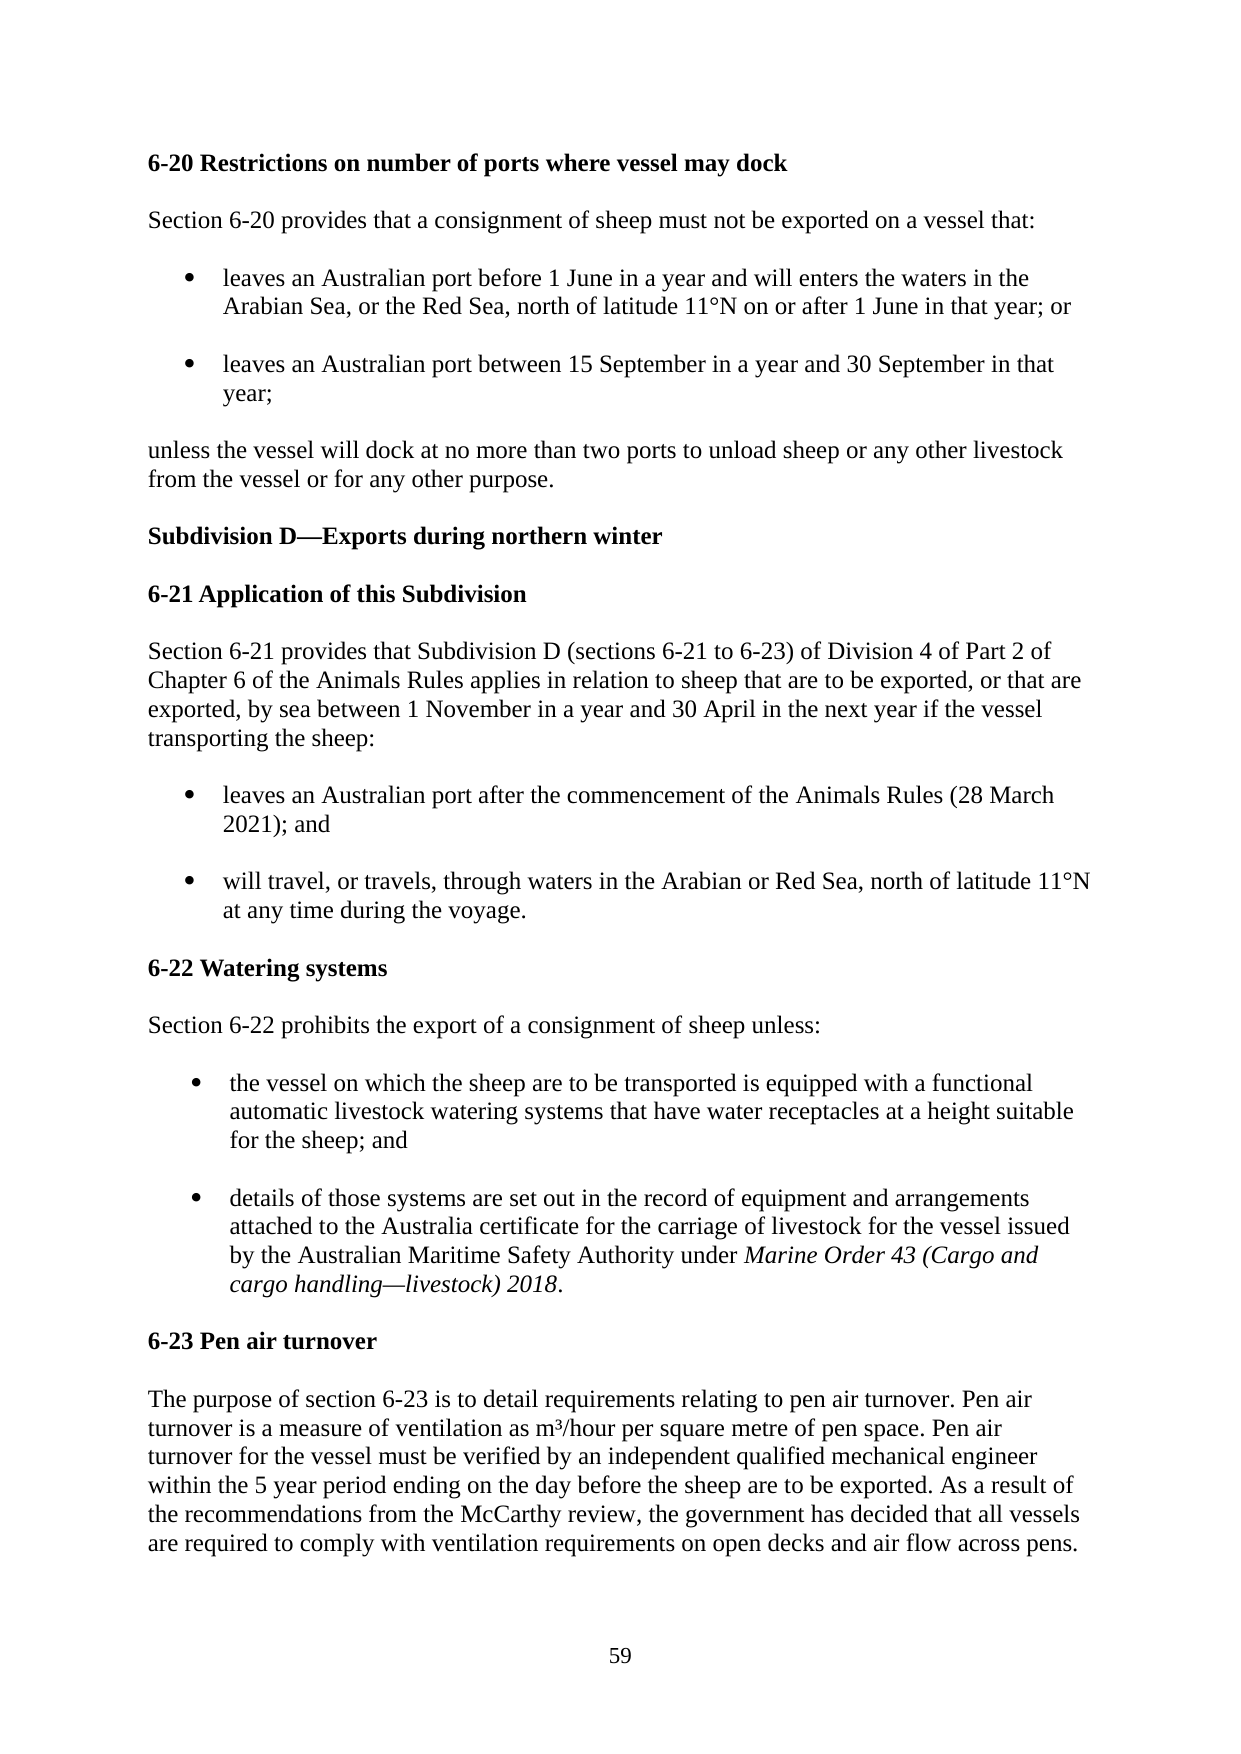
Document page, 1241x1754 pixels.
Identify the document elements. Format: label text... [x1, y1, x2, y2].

text 6-23 Pen air turnover [148, 1326, 1092, 1355]
text 6-22 Watering systems [148, 953, 1092, 981]
text 6-21 Application of this Subdivision [148, 579, 1092, 608]
text Section 6-20 provides that a consignment of sheep must not be exported on a vessel that: [148, 205, 1092, 234]
list details of those systems are set out in the record of equipment and arrangements attached to the Australia certificate for the carriage of livestock for the vessel issued by the Australian Maritime Safety Authority under Marine Order 43 (Cargo and cargo handling—livestock) 2018. [192, 1183, 1092, 1298]
list leaves an Australian port between 15 September in a year and 30 September in that year; [185, 349, 1092, 406]
text Section 6-22 prohibits the export of a consignment of sheep unless: [148, 1010, 1092, 1039]
text unless the vessel will dock at no more than two ports to unload sheep or any other livestock from the vessel or for any other purpose. [148, 435, 1092, 493]
list leaves an Australian port after the commencement of the Animals Rules (28 March 2021); and [185, 780, 1092, 838]
list leaves an Australian port before 1 June in a year and will enters the waters in the Arabian Sea, or the Red Sea, north of latitude 11°N on or after 1 June in that year; or [185, 263, 1092, 320]
list the vessel on which the sheep are to be transported is equipped with a functional automatic livestock watering systems that have water receptacles at a height suitable for the sheep; and [192, 1068, 1092, 1154]
text 6-20 Restrictions on number of ports where vessel may dock [148, 148, 1092, 176]
list will travel, or travels, through waters in the Arabian or Red Sea, north of latitude 11°N at any time during the voyage. [185, 866, 1092, 924]
list Subdivision D—Exports during northern winter [148, 521, 1092, 550]
text Section 6-21 provides that Subdivision D (sections 6-21 to 6-23) of Division 4 of Part 2 of Chapter 6 of the Animals Rules applies in relation to sheep that are to be exported, or that are exported, by sea between 1 November in a year and 30 April in the next year if the vessel transporting the sheep: [148, 636, 1092, 751]
text The purpose of section 6-23 is to detail requirements relating to pen air turnover. Pen air turnover is a measure of ventilation as m³/hour per square metre of pen space. Pen air turnover for the vessel must be verified by an independent qualified mechanical engineer within the 5 year period ending on the day before the sheep are to be exported. As a result of the recommendations from the McCarthy review, the government has decided that all vessels are required to comply with ventilation requirements on open decks and air flow across pens. [148, 1384, 1092, 1556]
